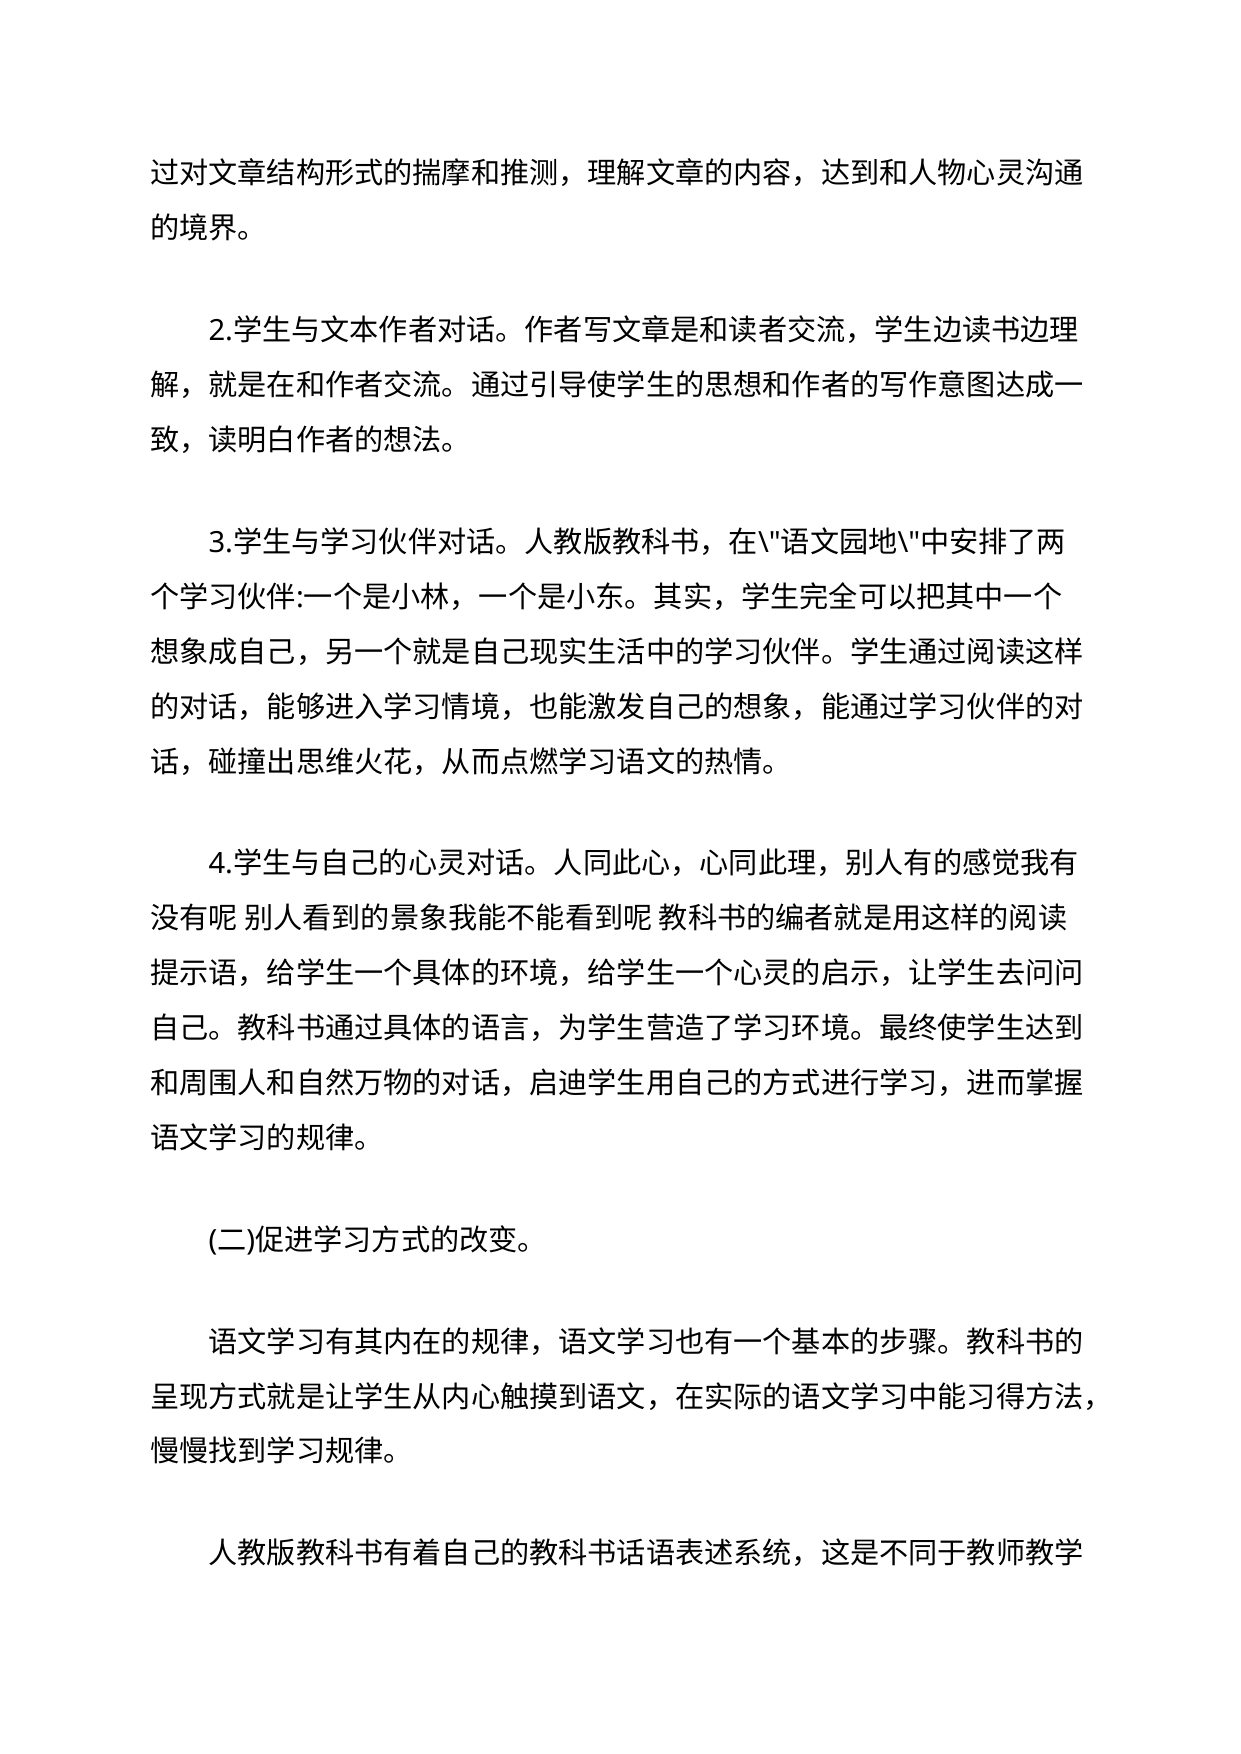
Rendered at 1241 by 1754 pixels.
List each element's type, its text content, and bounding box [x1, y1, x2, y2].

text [150, 1530, 1090, 1572]
text 语文学习有其内在的规律，语文学习也有一个基本的步骤。教科书的呈现方式就是让学生从内心触摸到语文，在实际的语文学习中能习得方法，慢慢找到学习规律。 [150, 1318, 1090, 1470]
text 2.学生与文本作者对话。作者写文章是和读者交流，学生边读书边理解，就是在和作者交流。通过引导使学生的思想和作者的写作意图达成一致，读明白作者的想法。 [150, 307, 1090, 459]
text (二)促进学习方式的改变。 [150, 1216, 1090, 1259]
text 3.学生与学习伙伴对话。人教版教科书，在\"语文园地\"中安排了两个学习伙伴:一个是小林，一个是小东。其实，学生完全可以把其中一个想象成自己，另一个就是自己现实生活中的学习伙伴。学生通过阅读这样的对话，能够进入学习情境，也能激发自己的想象，能通过学习伙伴的对话，碰撞出思维火花，从而点燃学习语文的热情。 [150, 518, 1090, 780]
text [150, 150, 1090, 247]
text 4.学生与自己的心灵对话。人同此心，心同此理，别人有的感觉我有没有呢 别人看到的景象我能不能看到呢 教科书的编者就是用这样的阅读提示语，给学生一个具体的环境，给学生一个心灵的启示，让学生去问问自己。教科书通过具体的语言，为学生营造了学习环境。最终使学生达到和周围人和自然万物的对话，启迪学生用自己的方式进行学习，进而掌握语文学习的规律。 [150, 840, 1090, 1157]
